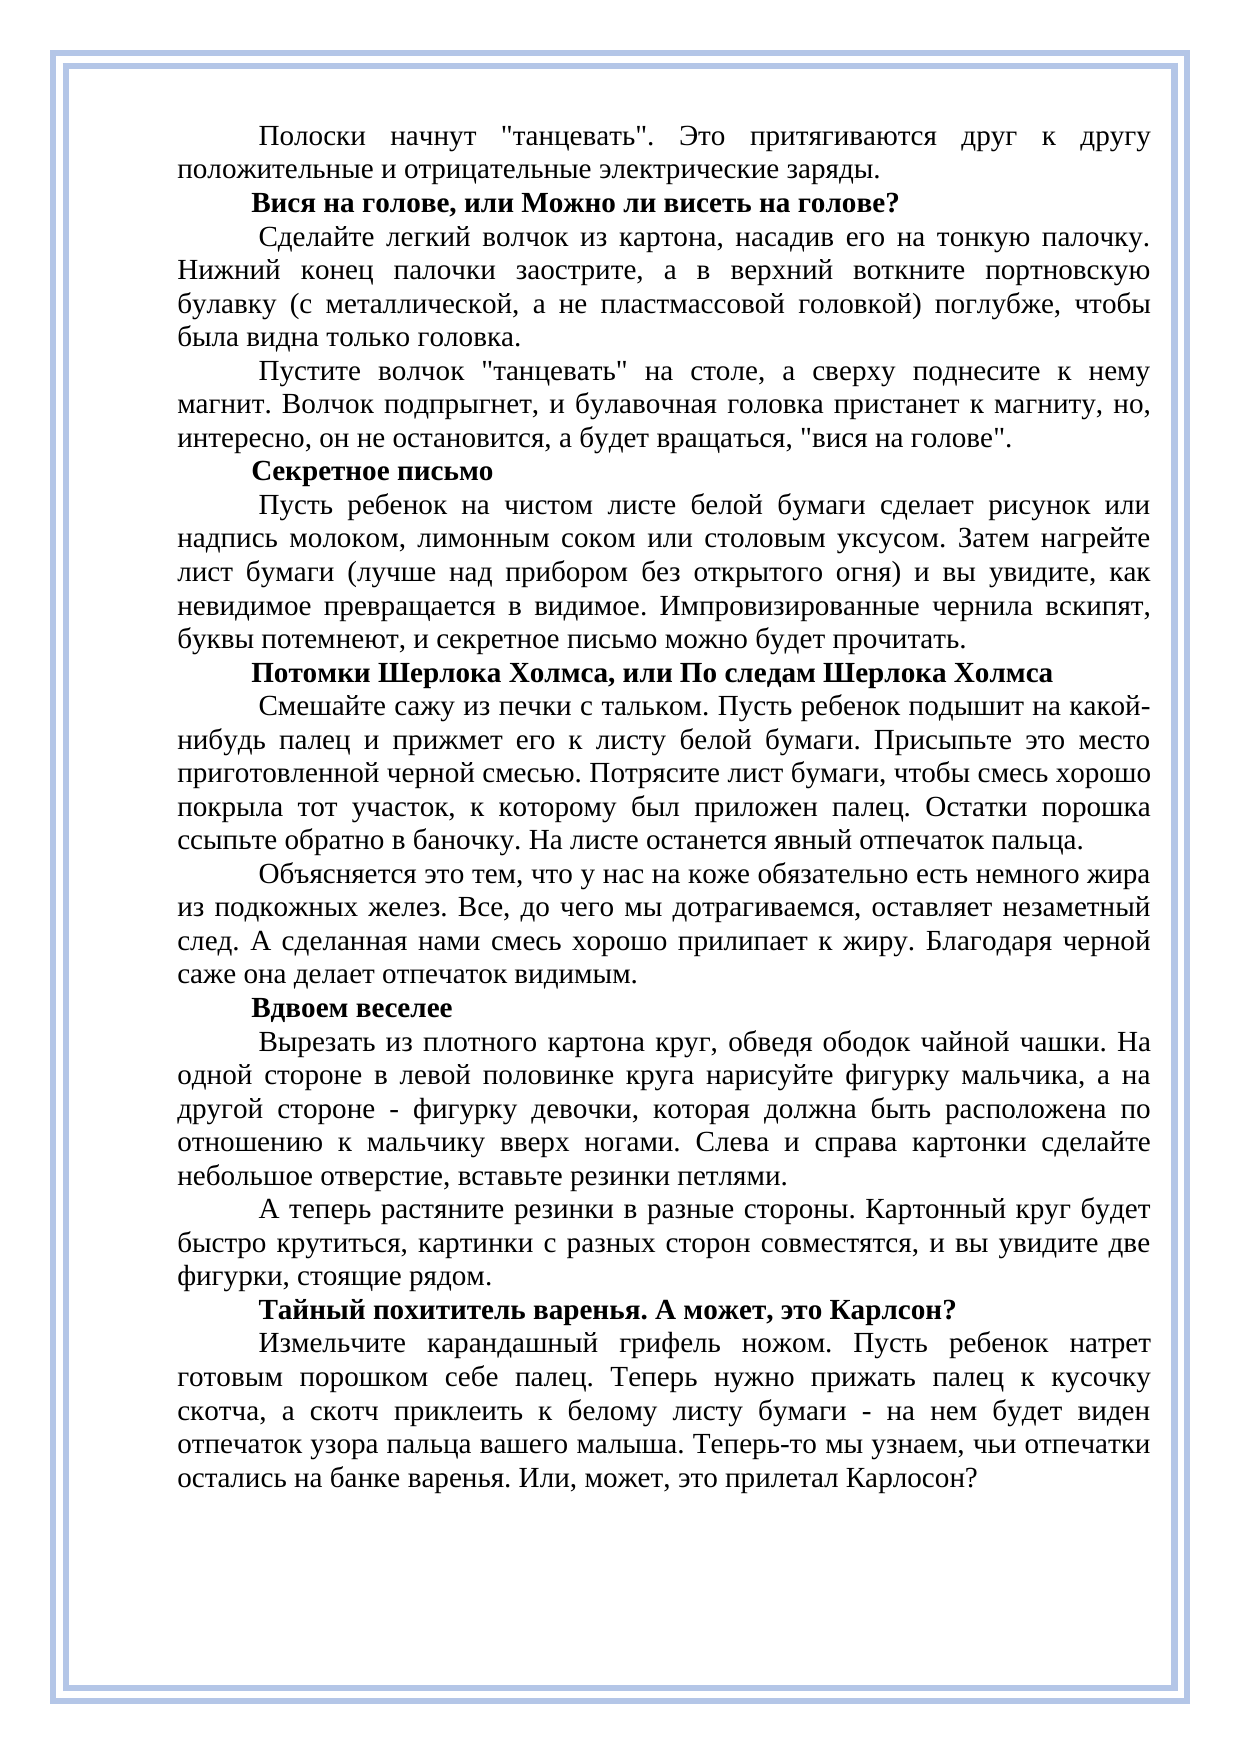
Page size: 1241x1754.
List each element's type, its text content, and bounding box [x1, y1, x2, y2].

text Потомки Шерлока Холмса, или По следам Шерлока Холмса [177, 655, 1152, 688]
text Тайный похититель варенья. А может, это Карлсон? [177, 1292, 1152, 1326]
text Измельчите карандашный грифель ножом. Пусть ребенок натрет готовым порошком себе палец. Теперь нужно прижать палец к кусочку скотча, а скотч приклеить к белому листу бумаги - на нем будет виден отпечаток узора пальца вашего малыша. Теперь-то мы узнаем, чьи отпечатки остались на банке варенья. Или, может, это прилетал Карлосон? [177, 1326, 1152, 1493]
text Пустите волчок "танцевать" на столе, а сверху поднесите к нему магнит. Волчок подпрыгнет, и булавочная головка пристанет к магниту, но, интересно, он не остановится, а будет вращаться, "вися на голове". [177, 353, 1152, 453]
text Вырезать из плотного картона круг, обведя ободок чайной чашки. На одной стороне в левой половинке круга нарисуйте фигурку мальчика, а на другой стороне - фигурку девочки, которая должна быть расположена по отношению к мальчику вверх ногами. Слева и справа картонки сделайте небольшое отверстие, вставьте резинки петлями. [177, 1024, 1152, 1191]
text Сделайте легкий волчок из картона, насадив его на тонкую палочку. Нижний конец палочки заострите, а в верхний воткните портновскую булавку (с металлической, а не пластмассовой головкой) поглубже, чтобы была видна только головка. [177, 219, 1152, 353]
text Пусть ребенок на чистом листе белой бумаги сделает рисунок или надпись молоком, лимонным соком или столовым уксусом. Затем нагрейте лист бумаги (лучше над прибором без открытого огня) и вы увидите, как невидимое превращается в видимое. Импровизированные чернила вскипят, буквы потемнеют, и секретное письмо можно будет прочитать. [177, 487, 1152, 655]
text Смешайте сажу из печки с тальком. Пусть ребенок подышит на какой-нибудь палец и прижмет его к листу белой бумаги. Присыпьте это место приготовленной черной смесью. Потрясите лист бумаги, чтобы смесь хорошо покрыла тот участок, к которому был приложен палец. Остатки порошка ссыпьте обратно в баночку. На листе останется явный отпечаток пальца. [177, 688, 1152, 856]
text Вдвоем веселее [177, 990, 1152, 1024]
text Вися на голове, или Можно ли висеть на голове? [177, 185, 1152, 219]
text Полоски начнут "танцевать". Это притягиваются друг к другу положительные и отрицательные электрические заряды. [177, 118, 1152, 185]
text А теперь растяните резинки в разные стороны. Картонный круг будет быстро крутиться, картинки с разных сторон совместятся, и вы увидите две фигурки, стоящие рядом. [177, 1191, 1152, 1292]
text Секретное письмо [177, 453, 1152, 487]
text Объясняется это тем, что у нас на коже обязательно есть немного жира из подкожных желез. Все, до чего мы дотрагиваемся, оставляет незаметный след. А сделанная нами смесь хорошо прилипает к жиру. Благодаря черной саже она делает отпечаток видимым. [177, 856, 1152, 990]
